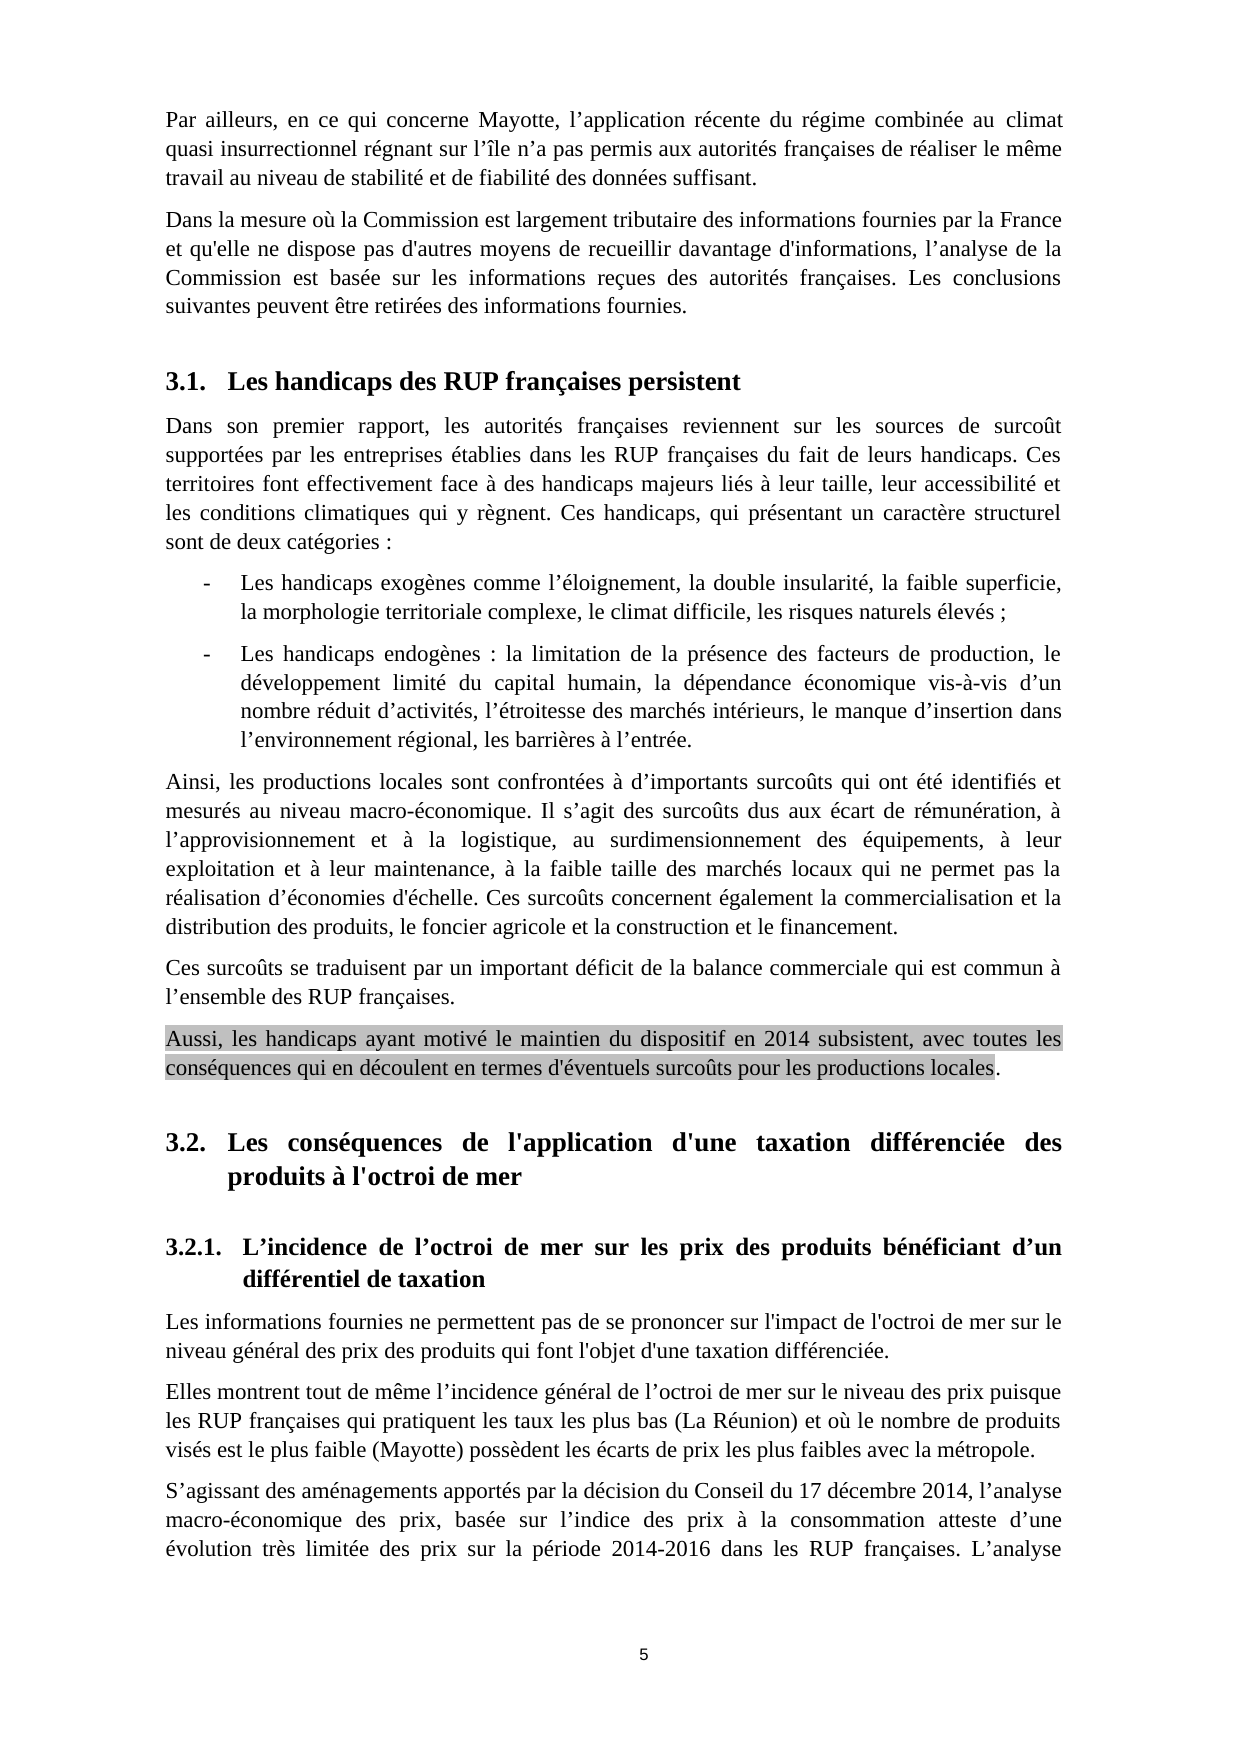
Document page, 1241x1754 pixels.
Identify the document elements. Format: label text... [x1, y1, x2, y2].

subtitle Les conséquences de l'application d'une taxation différenciée des produits à l'octroi de mer [165, 1126, 1063, 1192]
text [165, 1478, 1063, 1562]
text Les informations fournies ne permettent pas de se prononcer sur l'impact de l'octroi de mer sur le niveau général des prix des produits qui font l'objet d'une taxation différenciée. [165, 1308, 1063, 1363]
subtitle Les handicaps des RUP françaises persistent [165, 365, 1063, 396]
text Ces surcoûts se traduisent par un important déficit de la balance commerciale qui est commun à l’ensemble des RUP françaises. [165, 954, 1063, 1009]
text Ainsi, les productions locales sont confrontées à d’importants surcoûts qui ont été identifiés et mesurés au niveau macro-économique. Il s’agit des surcoûts dus aux écart de rémunération, à l’approvisionnement et à la logistique, au surdimensionnement des équipements, à leur exploitation et à leur maintenance, à la faible taille des marchés locaux qui ne permet pas la réalisation d’économies d'échelle. Ces surcoûts concernent également la commercialisation et la distribution des produits, le foncier agricole et la construction et le financement. [165, 768, 1063, 939]
text Dans la mesure où la Commission est largement tributaire des informations fournies par la France et qu'elle ne dispose pas d'autres moyens de recueillir davantage d'informations, l’analyse de la Commission est basée sur les informations reçues des autorités françaises. Les conclusions suivantes peuvent être retirées des informations fournies. [165, 206, 1063, 319]
text Elles montrent tout de même l’incidence général de l’octroi de mer sur le niveau des prix puisque les RUP françaises qui pratiquent les taux les plus bas (La Réunion) et où le nombre de produits visés est le plus faible (Mayotte) possèdent les écarts de prix les plus faibles avec la métropole. [165, 1378, 1063, 1462]
subtitle L’incidence de l’octroi de mer sur les prix des produits bénéficiant d’un différentiel de taxation [165, 1232, 1063, 1292]
list Les handicaps exogènes comme l’éloignement, la double insularité, la faible superficie, la morphologie territoriale complexe, le climat difficile, les risques naturels élevés ; [203, 569, 1063, 624]
text Aussi, les handicaps ayant motivé le maintien du dispositif en 2014 subsistent, avec toutes les conséquences qui en découlent en termes d'éventuels surcoûts pour les productions locales. [165, 1051, 1063, 1080]
text Dans son premier rapport, les autorités françaises reviennent sur les sources de surcoût supportées par les entreprises établies dans les RUP françaises du fait de leurs handicaps. Ces territoires font effectivement face à des handicaps majeurs liés à leur taille, leur accessibilité et les conditions climatiques qui y règnent. Ces handicaps, qui présentant un caractère structurel sont de deux catégories : [165, 412, 1063, 554]
text Par ailleurs, en ce qui concerne Mayotte, l’application récente du régime combinée au climat quasi insurrectionnel régnant sur l’île n’a pas permis aux autorités françaises de réaliser le même travail au niveau de stabilité et de fiabilité des données suffisant. [165, 106, 1063, 191]
list Les handicaps endogènes : la limitation de la présence des facteurs de production, le développement limité du capital humain, la dépendance économique vis-à-vis d’un nombre réduit d’activités, l’étroitesse des marchés intérieurs, le manque d’insertion dans l’environnement régional, les barrières à l’entrée. [203, 640, 1063, 753]
